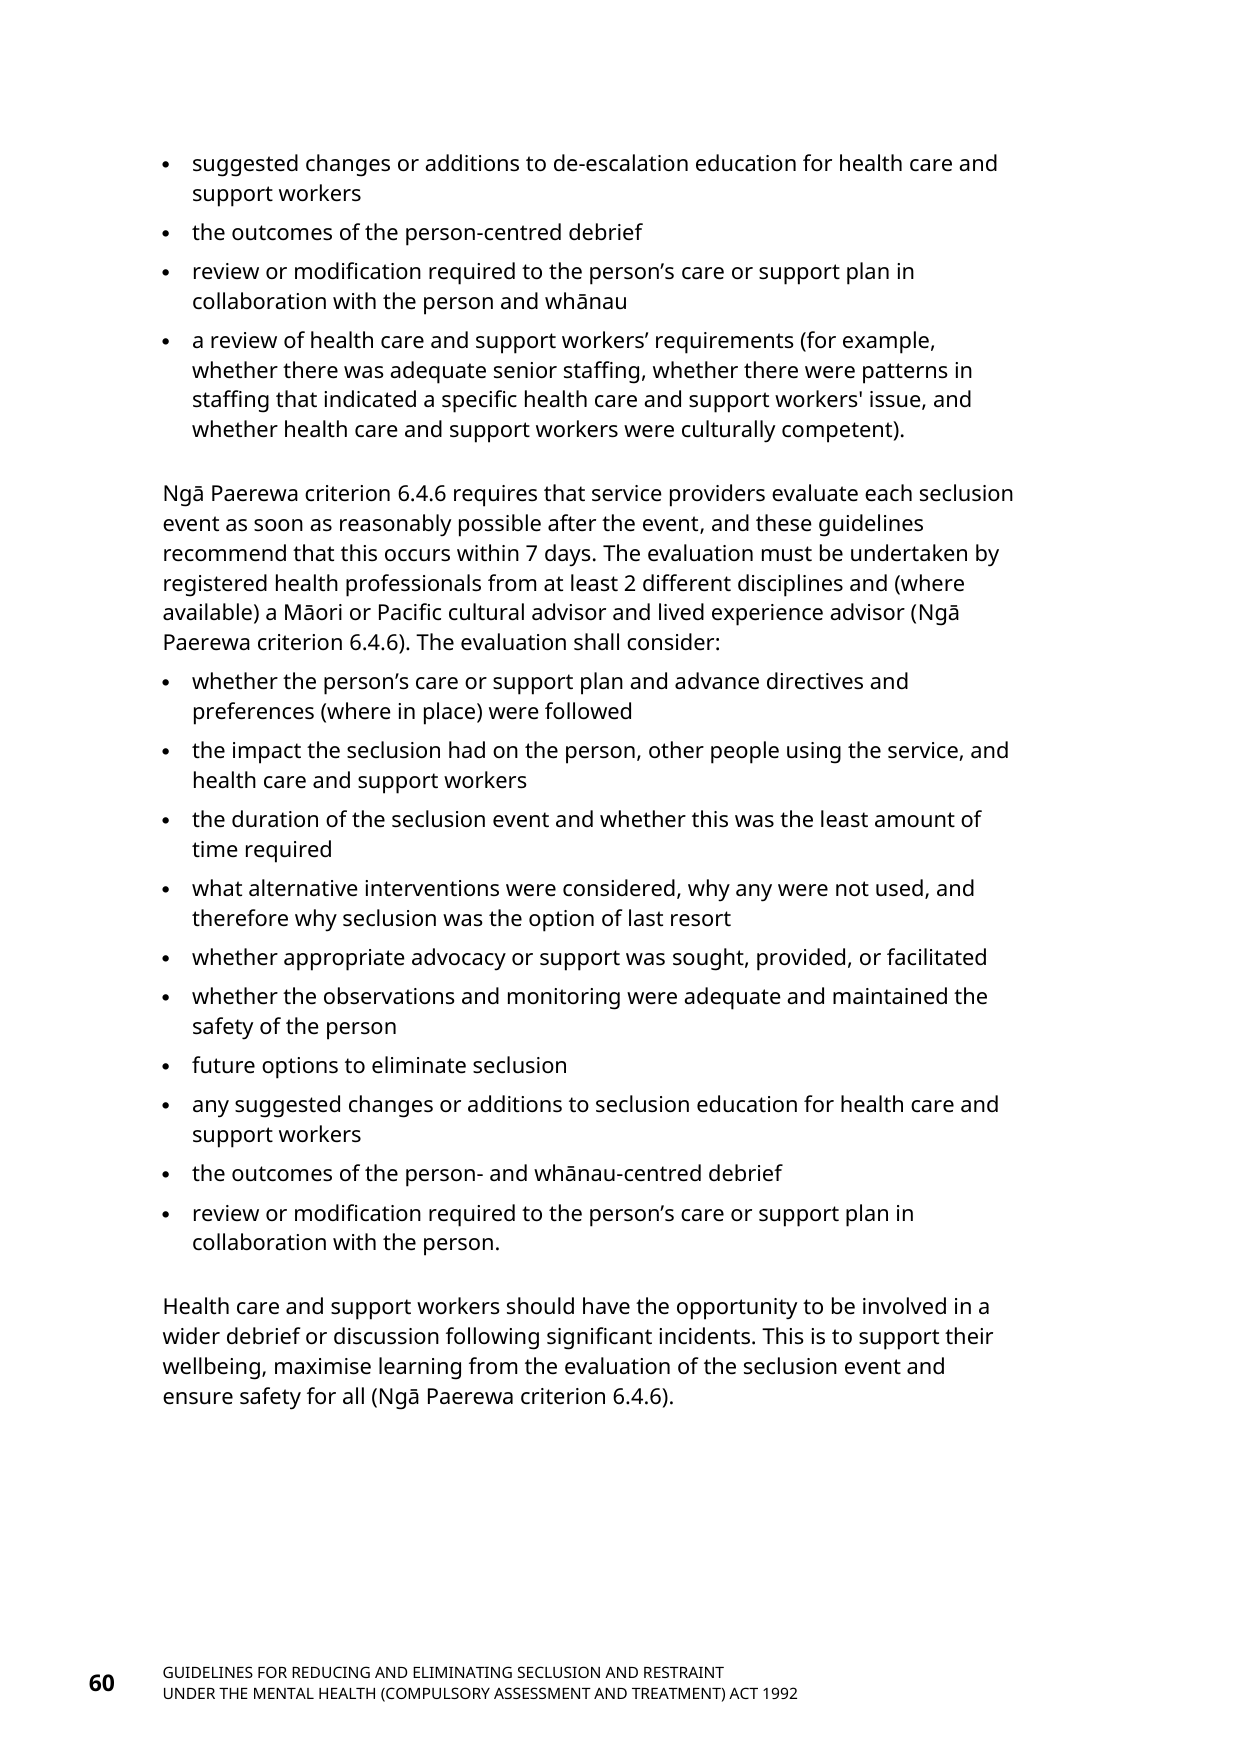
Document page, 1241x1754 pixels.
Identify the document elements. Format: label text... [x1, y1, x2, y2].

text Ngā Paerewa criterion 6.4.6 requires that service providers evaluate each seclusion event as soon as reasonably possible after the event, and these guidelines recommend that this occurs within 7 days. The evaluation must be undertaken by registered health professionals from at least 2 different disciplines and (where available) a Māori or Pacific cultural advisor and lived experience advisor (Ngā Paerewa criterion 6.4.6). The evaluation shall consider: [162, 478, 1019, 657]
text suggested changes or additions to de-escalation education for health care and support workers [162, 148, 1019, 207]
text whether the person’s care or support plan and advance directives and preferences (where in place) were followed [162, 666, 1019, 726]
text whether appropriate advocacy or support was sought, provided, or facilitated [162, 942, 1019, 972]
text Health care and support workers should have the opportunity to be involved in a wider debrief or discussion following significant incidents. This is to support their wellbeing, maximise learning from the evaluation of the seclusion event and ensure safety for all (Ngā Paerewa criterion 6.4.6). [162, 1291, 1019, 1410]
text review or modification required to the person’s care or support plan in collaboration with the person. [162, 1197, 1019, 1257]
text the outcomes of the person- and whānau-centred debrief [162, 1158, 1019, 1188]
text the outcomes of the person-centred debrief [162, 217, 1019, 246]
text future options to eliminate seclusion [162, 1050, 1019, 1080]
text review or modification required to the person’s care or support plan in collaboration with the person and whānau [162, 256, 1019, 315]
text the duration of the seclusion event and whether this was the least amount of time required [162, 804, 1019, 864]
text a review of health care and support workers’ requirements (for example, whether there was adequate senior staffing, whether there were patterns in staffing that indicated a specific health care and support workers' issue, and whether health care and support workers were culturally competent). [162, 325, 1019, 444]
text whether the observations and monitoring were adequate and maintained the safety of the person [162, 981, 1019, 1041]
text what alternative interventions were considered, why any were not used, and therefore why seclusion was the option of last resort [162, 873, 1019, 933]
text any suggested changes or additions to seclusion education for health care and support workers [162, 1089, 1019, 1149]
text the impact the seclusion had on the person, other people using the service, and health care and support workers [162, 735, 1019, 795]
